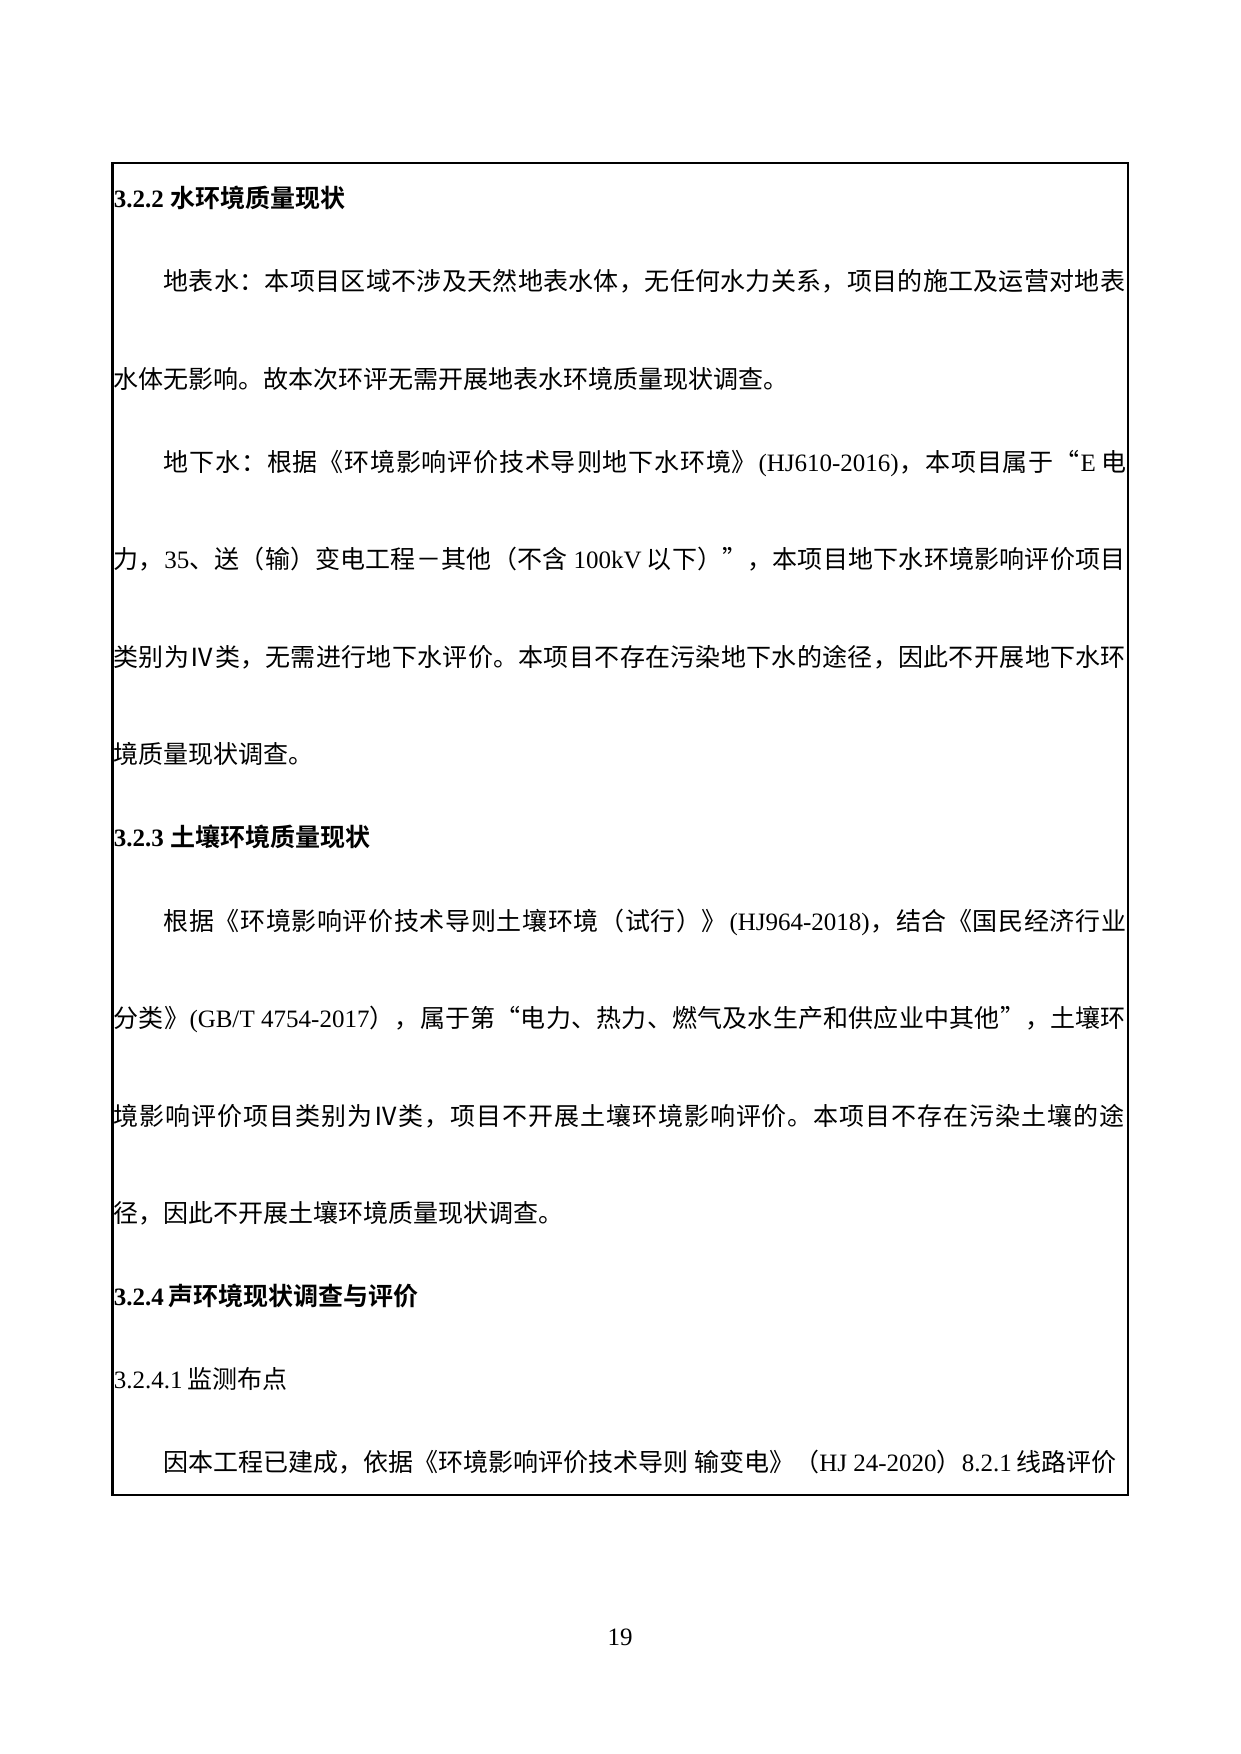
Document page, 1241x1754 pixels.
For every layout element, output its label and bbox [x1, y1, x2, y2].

table_cell [114, 164, 1127, 1493]
